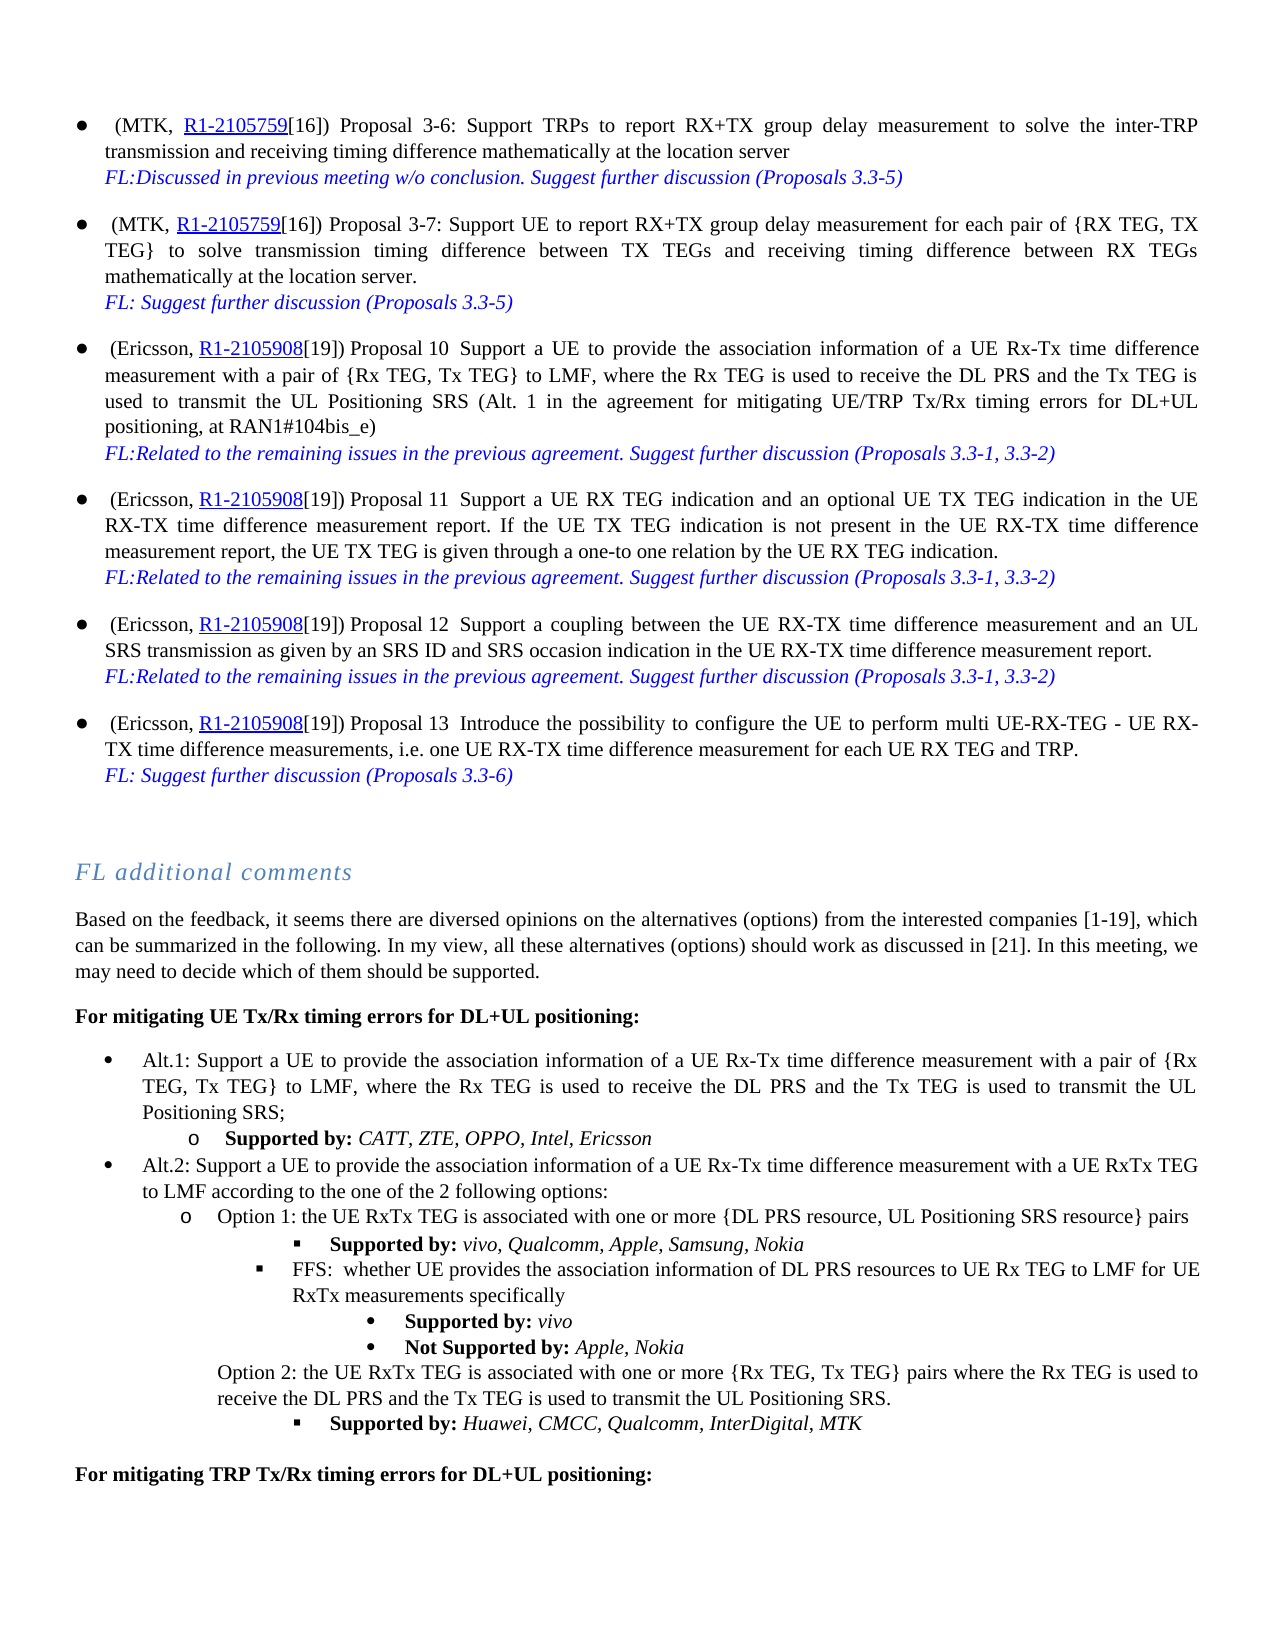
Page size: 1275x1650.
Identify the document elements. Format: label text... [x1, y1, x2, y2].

text FL: Suggest further discussion (Proposals 3.3-6) [104, 763, 1200, 787]
text FL:Discussed in previous meeting w/o conclusion. Suggest further discussion (Proposals 3.3-5) [104, 165, 1200, 189]
text FL: Suggest further discussion (Proposals 3.3-5) [104, 290, 1200, 314]
subtitle FL additional comments [75, 857, 1200, 886]
list Alt.1: Support a UE to provide the association information of a UE Rx-Tx time difference measurement with a pair of {Rx TEG, Tx TEG} to LMF, where the Rx TEG is used to receive the DL PRS and the Tx TEG is used to transmit the UL Positioning SRS; [104, 1048, 1200, 1124]
list Not Supported by: Apple, Nokia [367, 1335, 1200, 1359]
text FL:Related to the remaining issues in the previous agreement. Suggest further discussion (Proposals 3.3-1, 3.3-2) [104, 664, 1200, 688]
list FFS: whether UE provides the association information of DL PRS resources to UE Rx TEG to LMF for UE RxTx measurements specifically [254, 1257, 1200, 1307]
list Option 1: the UE RxTx TEG is associated with one or more {DL PRS resource, UL Positioning SRS resource} pairs [179, 1204, 1200, 1230]
list (Ericsson, R1-2105908[19]) Proposal 12 Support a coupling between the UE RX-TX time difference measurement and an UL SRS transmission as given by an SRS ID and SRS occasion indication in the UE RX-TX time difference measurement report. [75, 610, 1200, 662]
list (Ericsson, R1-2105908[19]) Proposal 13 Introduce the possibility to configure the UE to perform multi UE-RX-TEG - UE RX-TX time difference measurements, i.e. one UE RX-TX time difference measurement for each UE RX TEG and TRP. [75, 709, 1200, 761]
list Supported by: Huawei, CMCC, Qualcomm, InterDigital, MTK [292, 1411, 1200, 1435]
list (MTK, R1-2105759[16]) Proposal 3-6: Support TRPs to report RX+TX group delay measurement to solve the inter-TRP transmission and receiving timing difference mathematically at the location server [75, 111, 1200, 163]
text For mitigating TRP Tx/Rx timing errors for DL+UL positioning: [75, 1462, 1200, 1486]
text For mitigating UE Tx/Rx timing errors for DL+UL positioning: [75, 1004, 1200, 1028]
list (Ericsson, R1-2105908[19]) Proposal 10 Support a UE to provide the association information of a UE Rx-Tx time difference measurement with a pair of {Rx TEG, Tx TEG} to LMF, where the Rx TEG is used to receive the DL PRS and the Tx TEG is used to transmit the UL Positioning SRS (Alt. 1 in the agreement for mitigating UE/TRP Tx/Rx timing errors for DL+UL positioning, at RAN1#104bis_e) [75, 334, 1200, 438]
list Supported by: vivo [367, 1309, 1200, 1333]
list Supported by: CATT, ZTE, OPPO, Intel, Ericsson [187, 1126, 1200, 1152]
list (MTK, R1-2105759[16]) Proposal 3-7: Support UE to report RX+TX group delay measurement for each pair of {RX TEG, TX TEG} to solve transmission timing difference between TX TEGs and receiving timing difference between RX TEGs mathematically at the location server. [75, 209, 1200, 288]
text Option 2: the UE RxTx TEG is associated with one or more {Rx TEG, Tx TEG} pairs where the Rx TEG is used to receive the DL PRS and the Tx TEG is used to transmit the UL Positioning SRS. [217, 1360, 1200, 1409]
list Supported by: vivo, Qualcomm, Apple, Samsung, Nokia [292, 1231, 1200, 1256]
list Alt.2: Support a UE to provide the association information of a UE Rx-Tx time difference measurement with a UE RxTx TEG to LMF according to the one of the 2 following options: [104, 1153, 1200, 1203]
text Based on the feedback, it seems there are diversed opinions on the alternatives (options) from the interested companies [1-19], which can be summarized in the following. In my view, all these alternatives (options) should work as discussed in [21]. In this meeting, we may need to decide which of them should be supported. [75, 907, 1200, 983]
text FL:Related to the remaining issues in the previous agreement. Suggest further discussion (Proposals 3.3-1, 3.3-2) [104, 565, 1200, 589]
list (Ericsson, R1-2105908[19]) Proposal 11 Support a UE RX TEG indication and an optional UE TX TEG indication in the UE RX-TX time difference measurement report. If the UE TX TEG indication is not present in the UE RX-TX time difference measurement report, the UE TX TEG is given through a one-to one relation by the UE RX TEG indication. [75, 485, 1200, 563]
text FL:Related to the remaining issues in the previous agreement. Suggest further discussion (Proposals 3.3-1, 3.3-2) [104, 440, 1200, 464]
